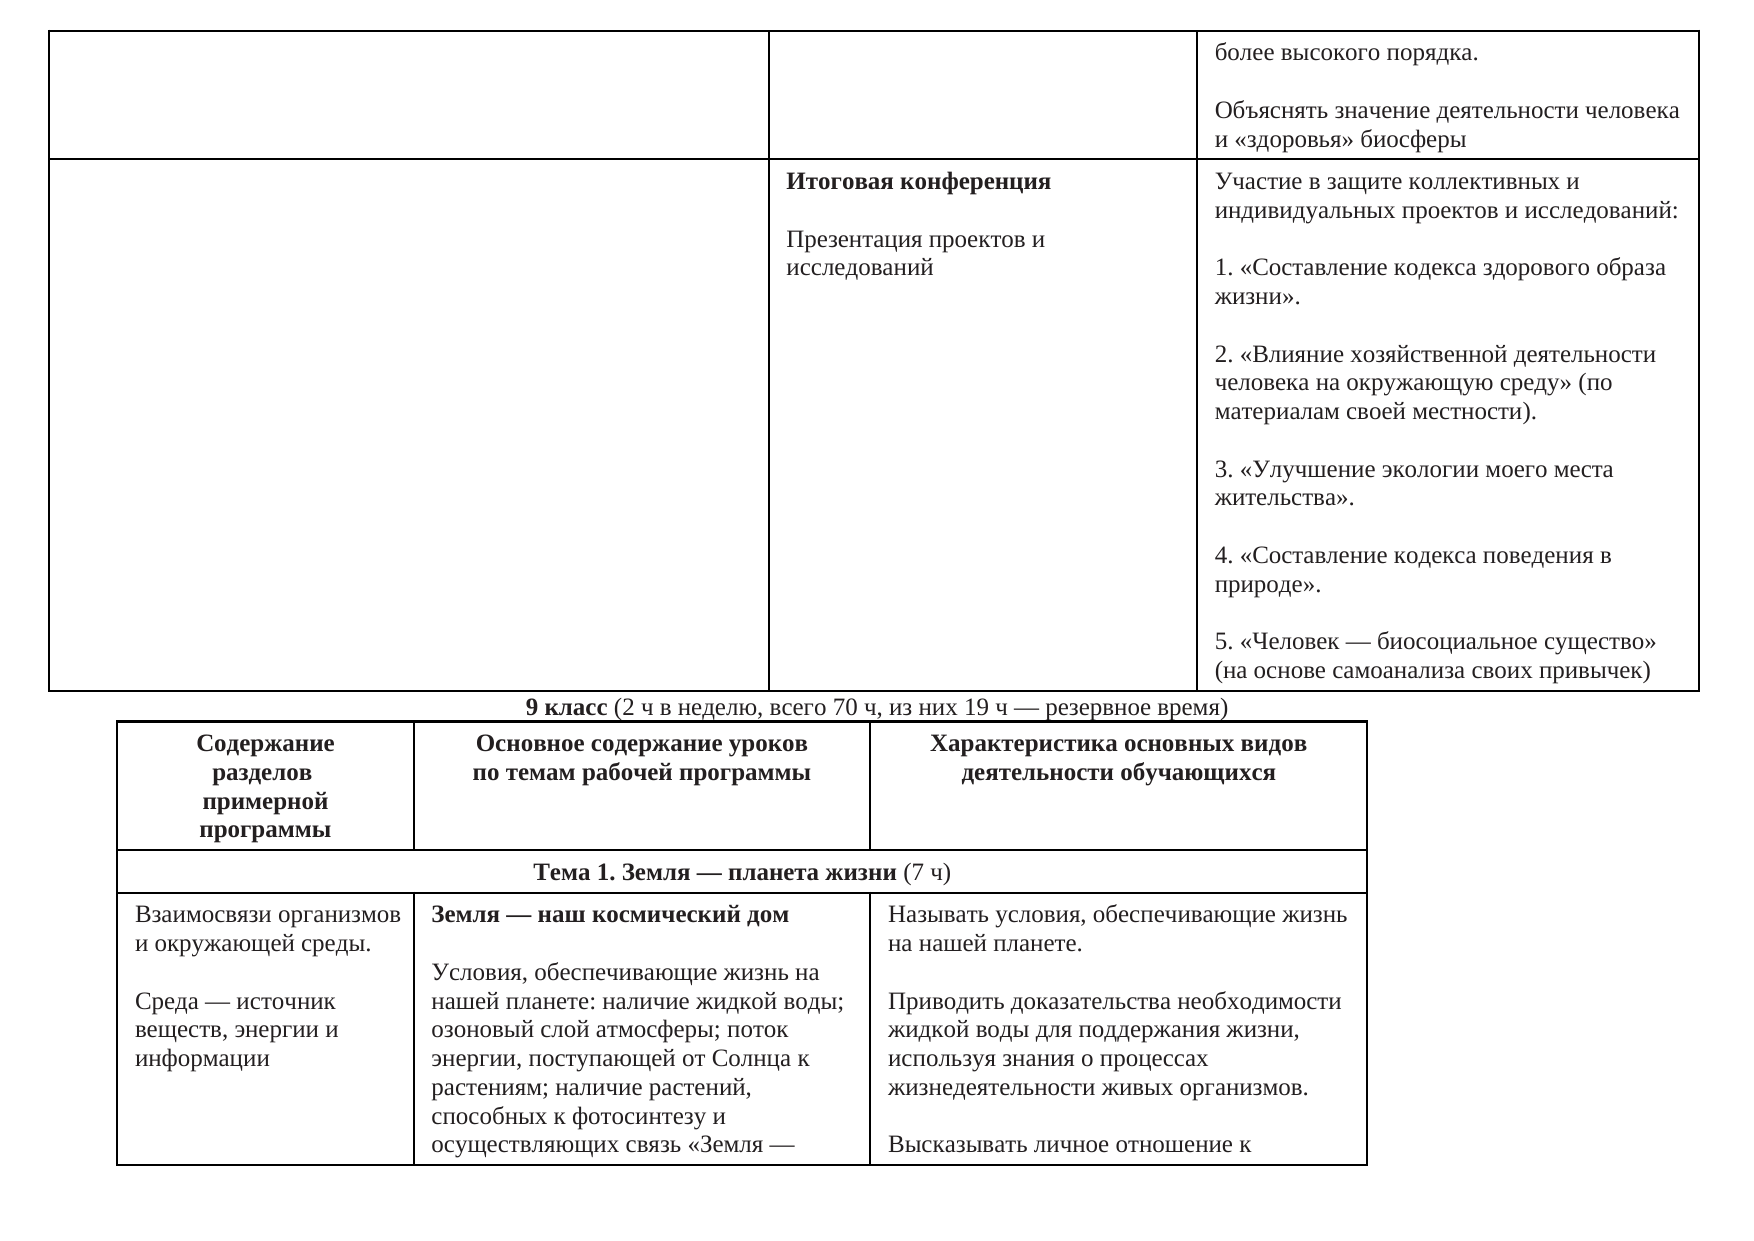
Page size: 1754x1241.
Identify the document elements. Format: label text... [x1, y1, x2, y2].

table_header Основное содержание уроков по темам рабочей программы [415, 723, 869, 849]
table_cell Итоговая конференция Презентация проектов и исследований [770, 160, 1196, 689]
table_header Содержание разделов примерной программы [118, 723, 413, 849]
table_cell [50, 160, 768, 689]
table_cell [415, 894, 869, 1164]
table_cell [871, 894, 1366, 1164]
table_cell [1198, 32, 1698, 158]
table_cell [50, 32, 768, 158]
table_cell Тема 1. Земля — планета жизни (7 ч) [118, 851, 1366, 892]
text 9 класс (2 ч в неделю, всего 70 ч, из них 19 ч — резервное время) [118, 692, 1636, 720]
table_cell Участие в защите коллективных и индивидуальных проектов и исследований: 1. «Составление кодекса здорового образа жизни». 2. «Влияние хозяйственной деятельности человека на окружающую среду» (по материалам своей местности). 3. «Улучшение экологии моего места жительства». 4. «Составление кодекса поведения в природе». 5. «Человек — биосоциальное существо» (на основе самоанализа своих привычек) [1198, 160, 1698, 689]
table_header Характеристика основных видов деятельности обучающихся [871, 723, 1366, 849]
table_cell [770, 32, 1196, 158]
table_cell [118, 894, 413, 1164]
